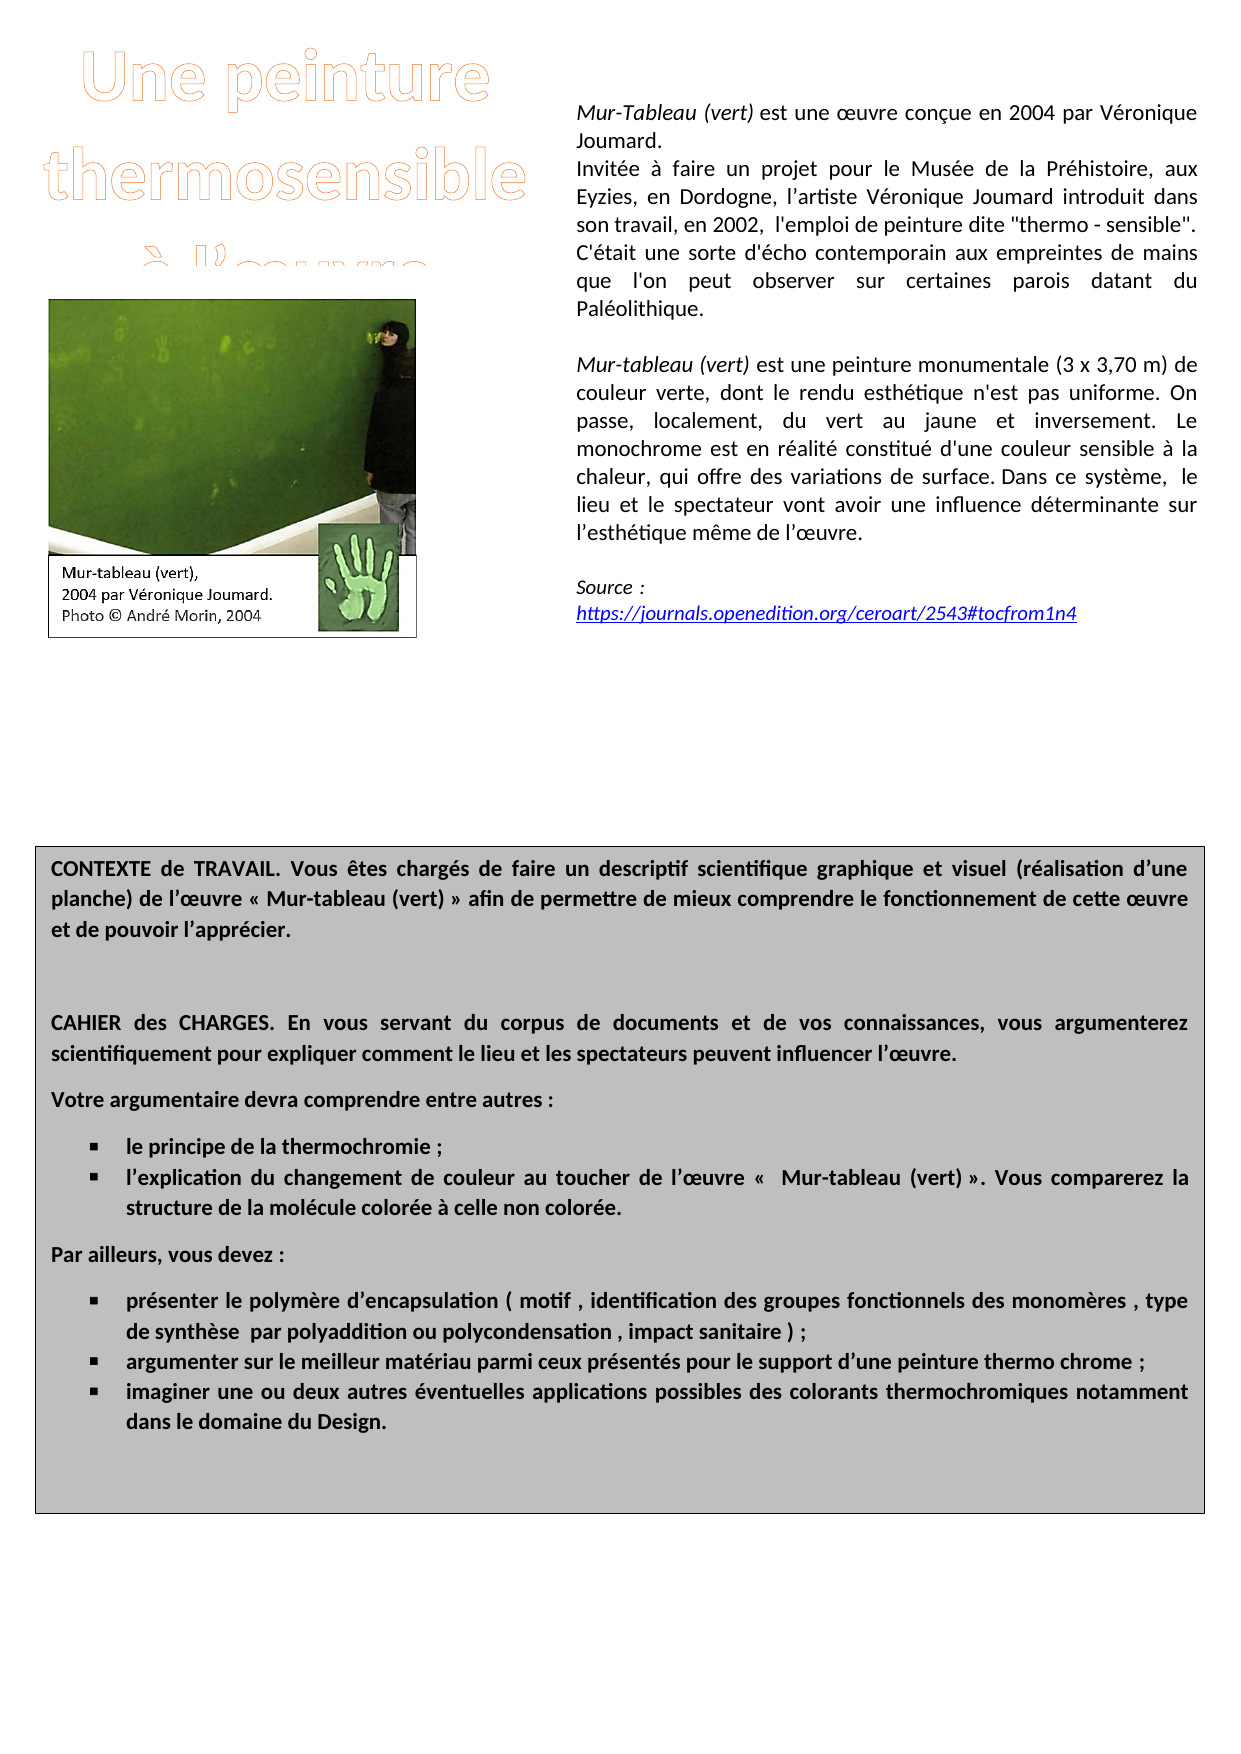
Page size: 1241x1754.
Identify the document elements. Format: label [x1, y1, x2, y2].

picture [47, 298, 419, 640]
